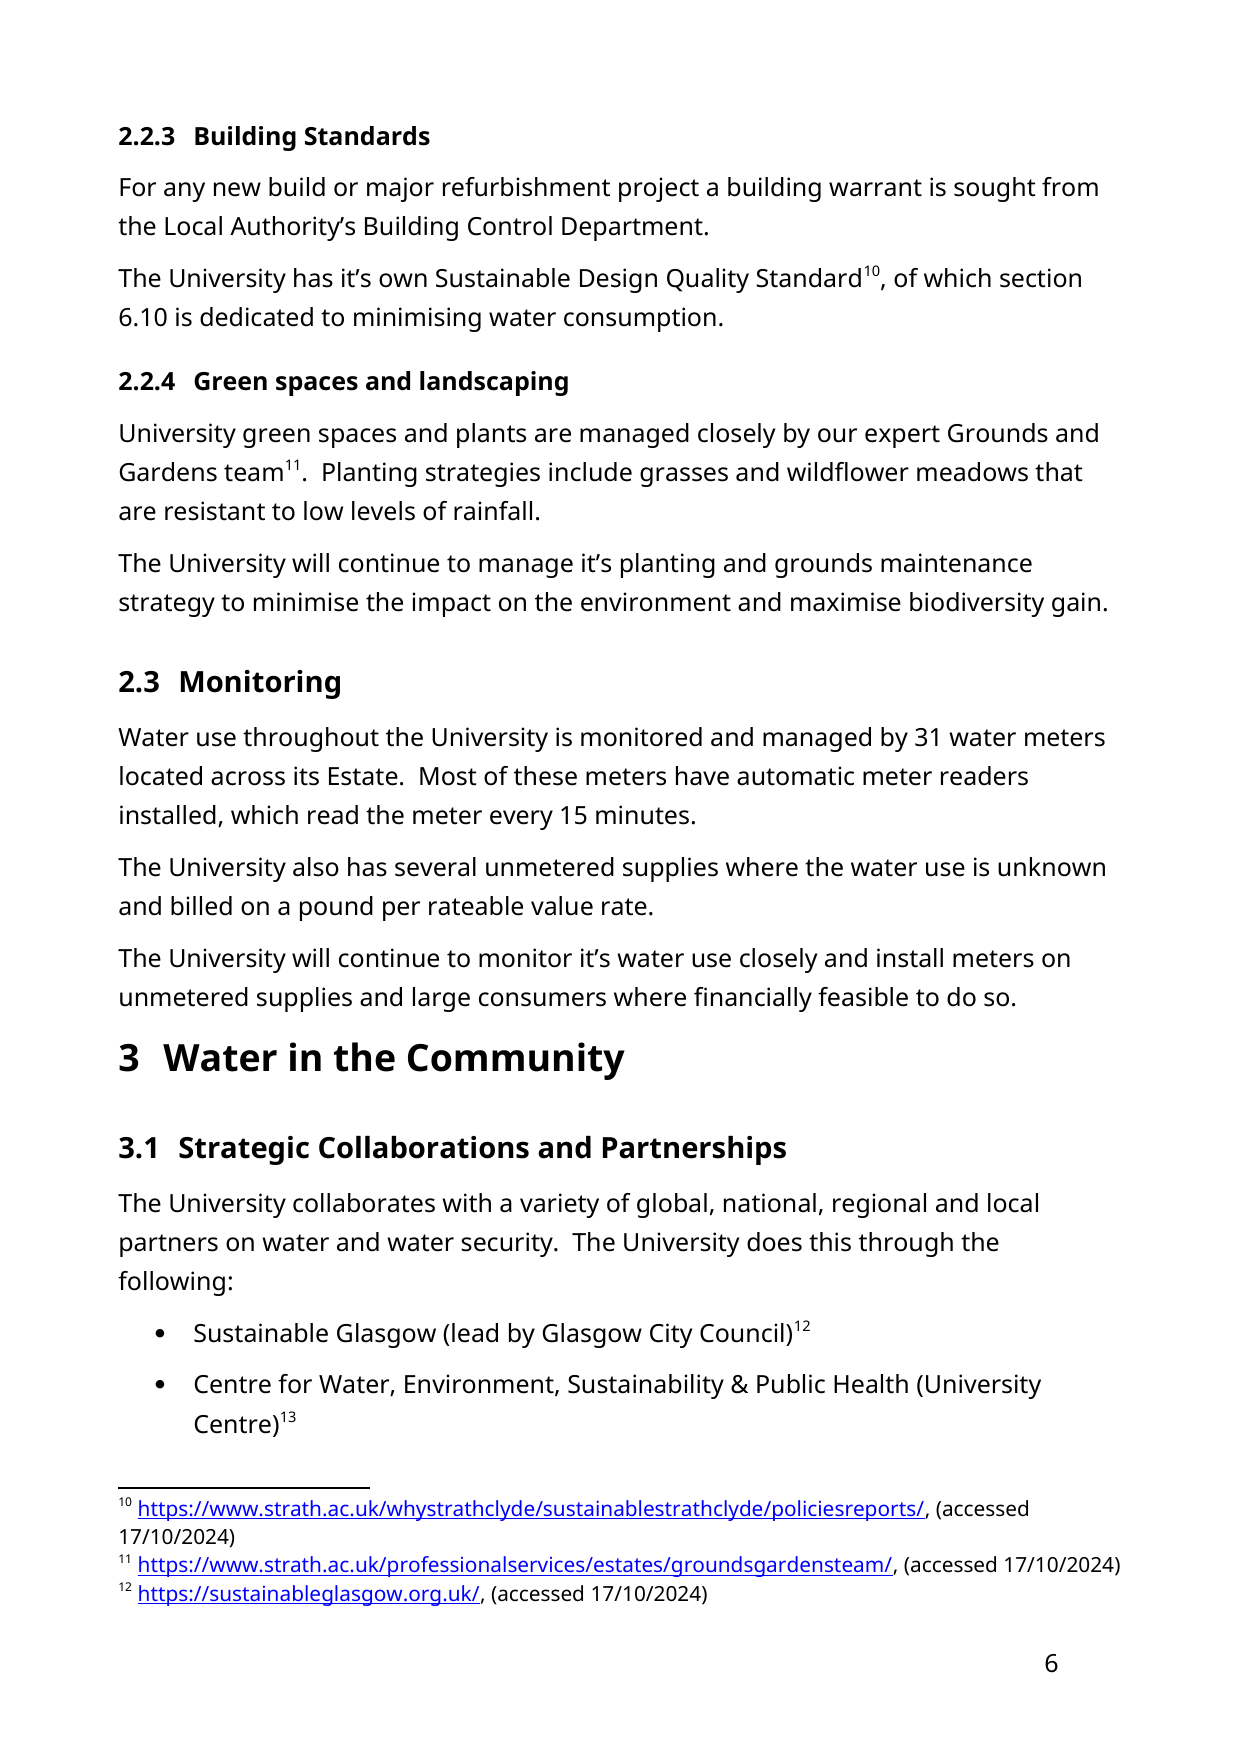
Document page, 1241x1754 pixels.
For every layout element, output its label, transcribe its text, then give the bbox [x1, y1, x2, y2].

text Water use throughout the University is monitored and managed by 31 water meters located across its Estate. Most of these meters have automatic meter readers installed, which read the meter every 15 minutes. [118, 719, 1122, 832]
subtitle Building Standards [118, 118, 1122, 152]
text The University also has several unmetered supplies where the water use is unknown and billed on a pound per rateable value rate. [118, 849, 1122, 923]
subtitle Monitoring [118, 661, 1122, 701]
text The University will continue to monitor it’s water use closely and install meters on unmetered supplies and large consumers where financially feasible to do so. [118, 940, 1122, 1014]
text The University has it’s own Sustainable Design Quality Standard, of which section 6.10 is dedicated to minimising water consumption. [118, 261, 1122, 334]
subtitle Strategic Collaborations and Partnerships [118, 1127, 1122, 1167]
subtitle Water in the Community [118, 1031, 1122, 1082]
text The University collaborates with a variety of global, national, regional and local partners on water and water security. The University does this through the following: [118, 1186, 1122, 1298]
list Centre for Water, Environment, Sustainability & Public Health (University Centre) [156, 1367, 1122, 1440]
text The University will continue to manage it’s planting and grounds maintenance strategy to minimise the impact on the environment and maximise biodiversity gain. [118, 546, 1122, 619]
text For any new build or major refurbishment project a building warrant is sought from the Local Authority’s Building Control Department. [118, 170, 1122, 243]
list Sustainable Glasgow (lead by Glasgow City Council) [156, 1316, 1122, 1349]
subtitle Green spaces and landscaping [118, 364, 1122, 398]
text University green spaces and plants are managed closely by our expert Grounds and Gardens team. Planting strategies include grasses and wildflower meadows that are resistant to low levels of rainfall. [118, 416, 1122, 528]
